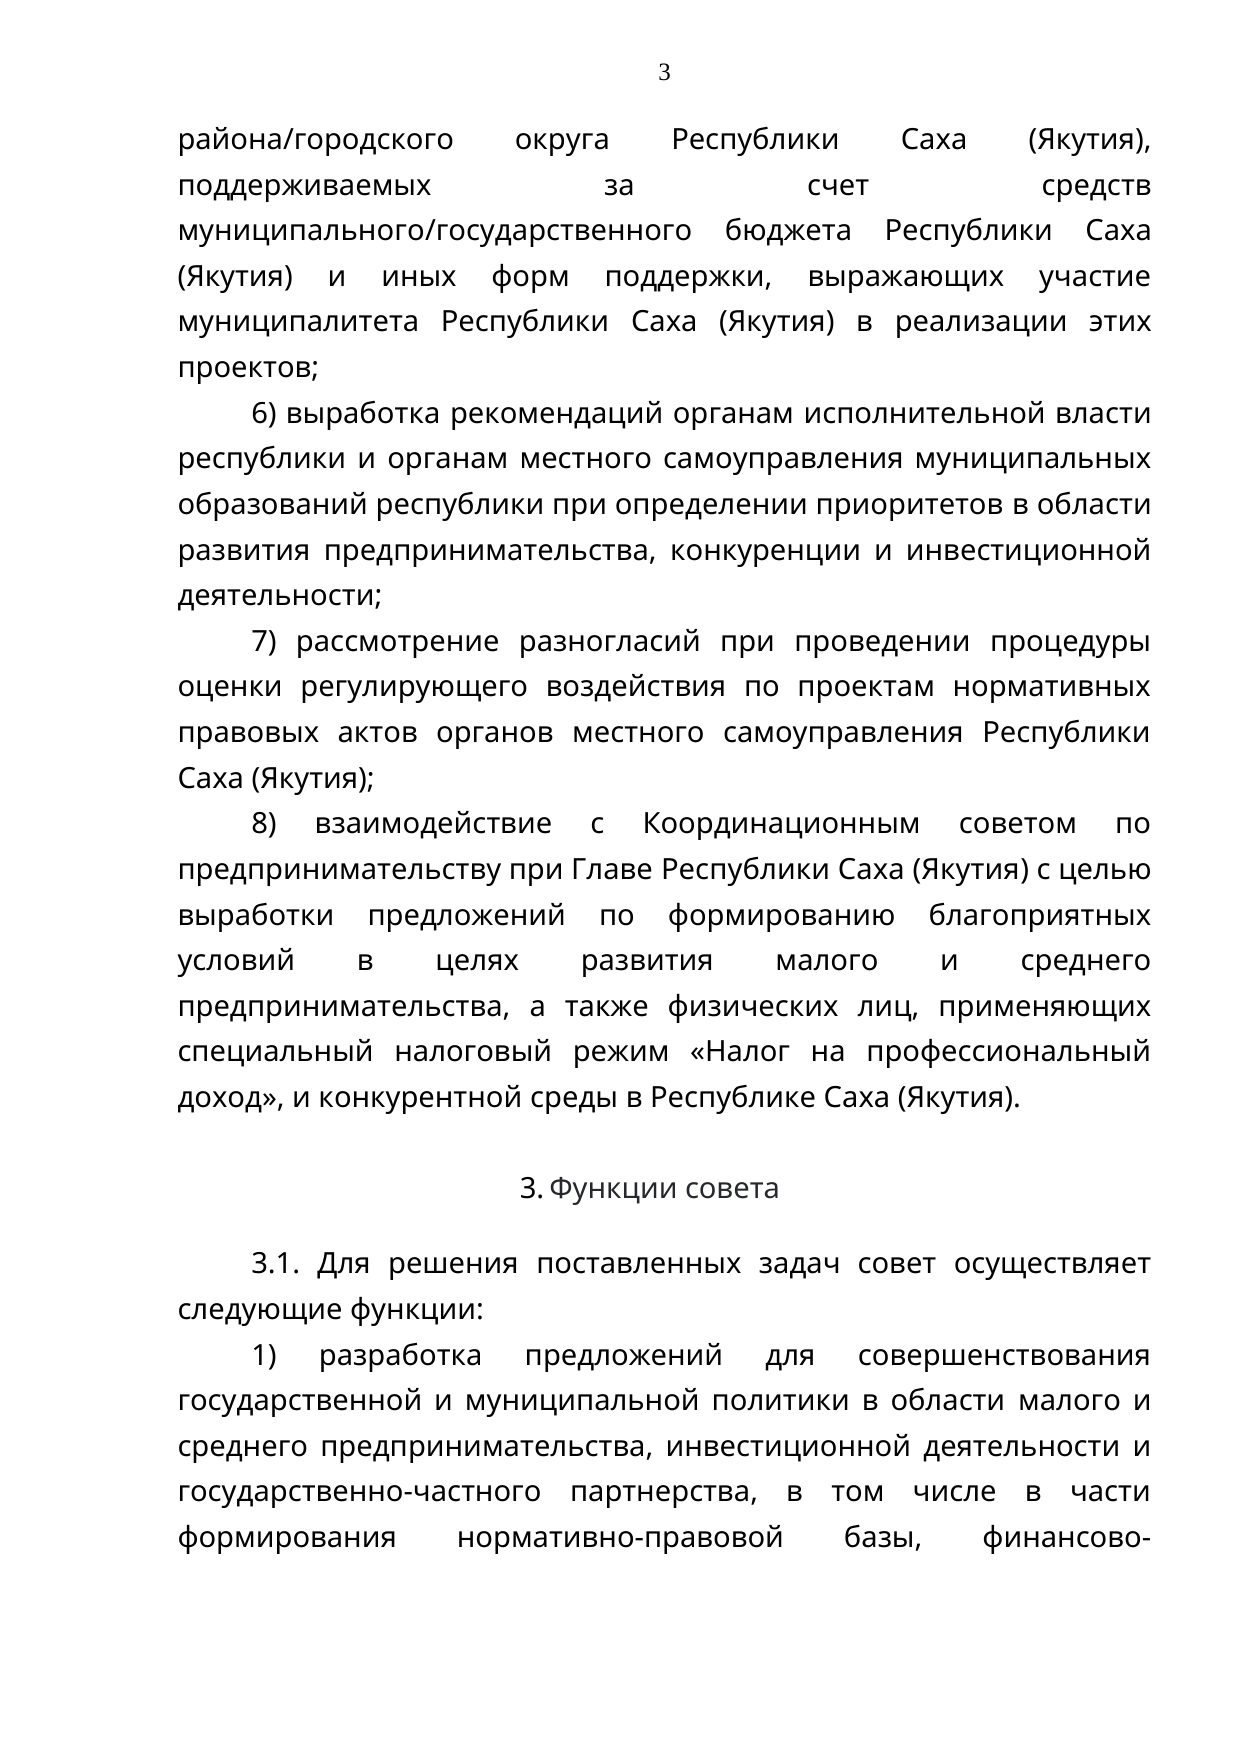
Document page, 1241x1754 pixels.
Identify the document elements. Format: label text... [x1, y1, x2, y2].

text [177, 1334, 1152, 1556]
text 7) рассмотрение разногласий при проведении процедуры оценки регулирующего воздействия по проектам нормативных правовых актов органов местного самоуправления Республики Саха (Якутия); [177, 620, 1152, 797]
text 8) взаимодействие с Координационным советом по предпринимательству при Главе Республики Саха (Якутия) с целью выработки предложений по формированию благоприятных условий в целях развития малого и среднего предпринимательства, а также физических лиц, применяющих специальный налоговый режим «Налог на профессиональный доход», и конкурентной среды в Республике Саха (Якутия). [177, 802, 1152, 1116]
text 6) выработка рекомендаций органам исполнительной власти республики и органам местного самоуправления муниципальных образований республики при определении приоритетов в области развития предпринимательства, конкуренции и инвестиционной деятельности; [177, 392, 1152, 614]
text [177, 118, 1152, 386]
text 3.1. Для решения поставленных задач совет осуществляет следующие функции: [177, 1243, 1152, 1328]
list Функции совета [148, 1167, 1152, 1207]
